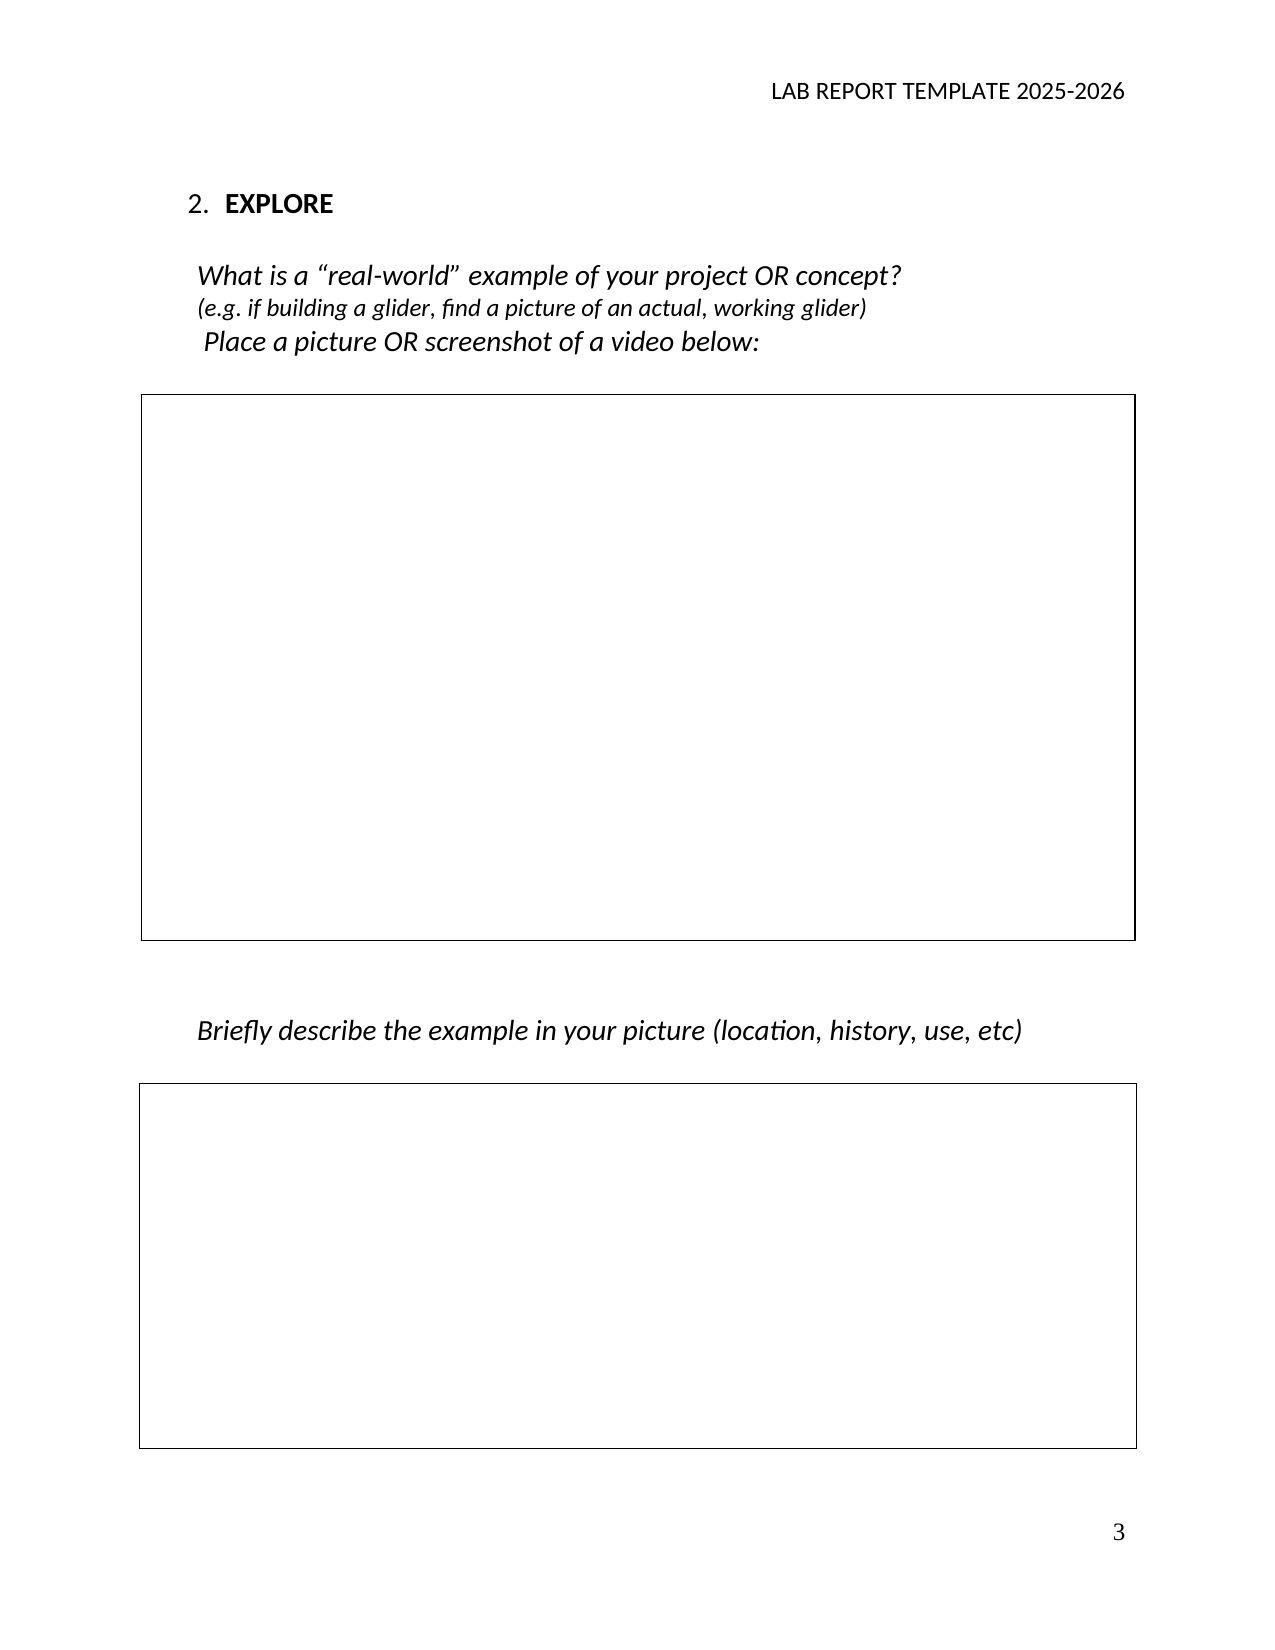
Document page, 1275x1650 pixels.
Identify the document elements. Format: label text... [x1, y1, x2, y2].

text Briefly describe the example in your picture (location, history, use, etc) [197, 1012, 1125, 1048]
table_header [140, 1084, 1136, 1448]
text What is a “real-world” example of your project OR concept? [197, 257, 1125, 292]
text Place a picture OR screenshot of a video below: [197, 323, 1125, 359]
text (e.g. if building a glider, find a picture of an actual, working glider) [197, 292, 1125, 323]
table_header [142, 395, 1134, 940]
list EXPLORE [187, 186, 1125, 221]
